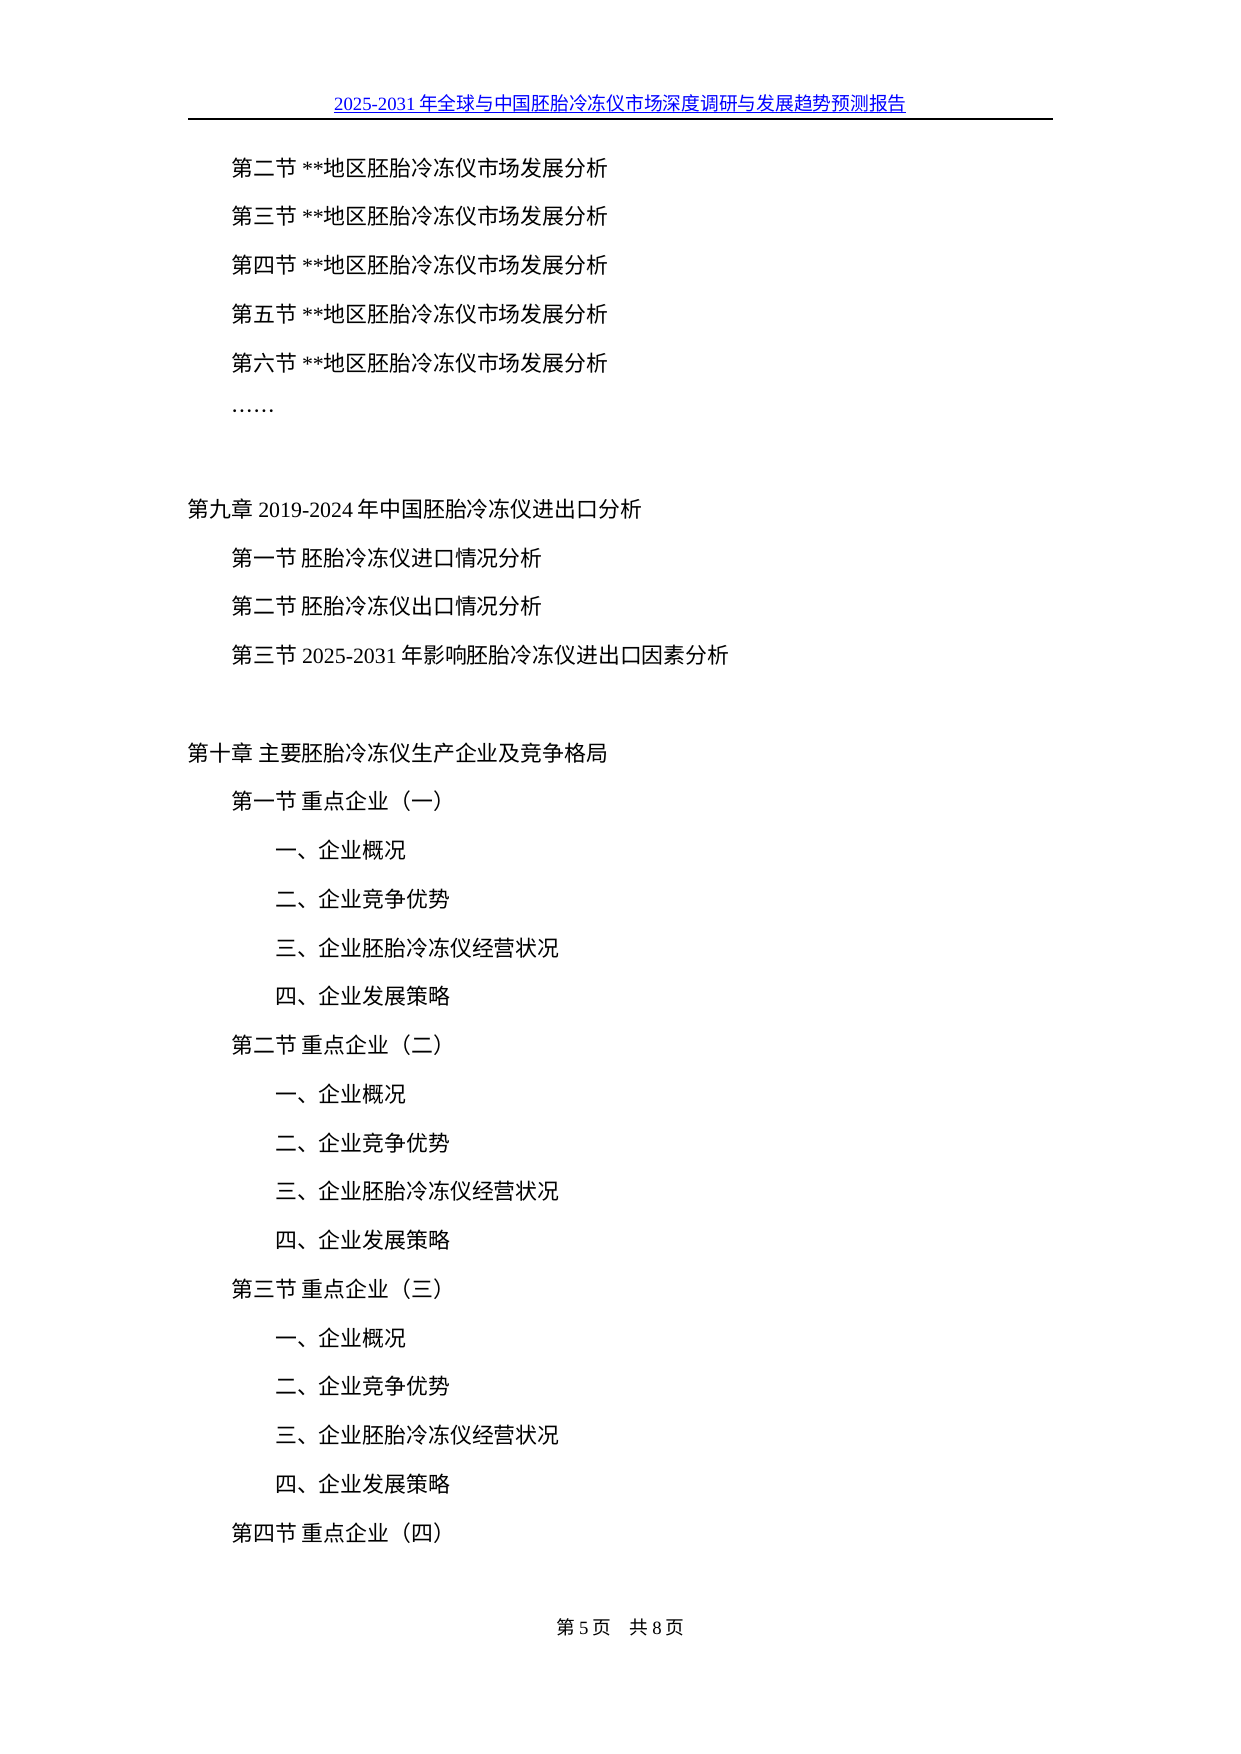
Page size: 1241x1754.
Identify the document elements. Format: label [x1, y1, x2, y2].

text [187, 150, 1053, 1548]
